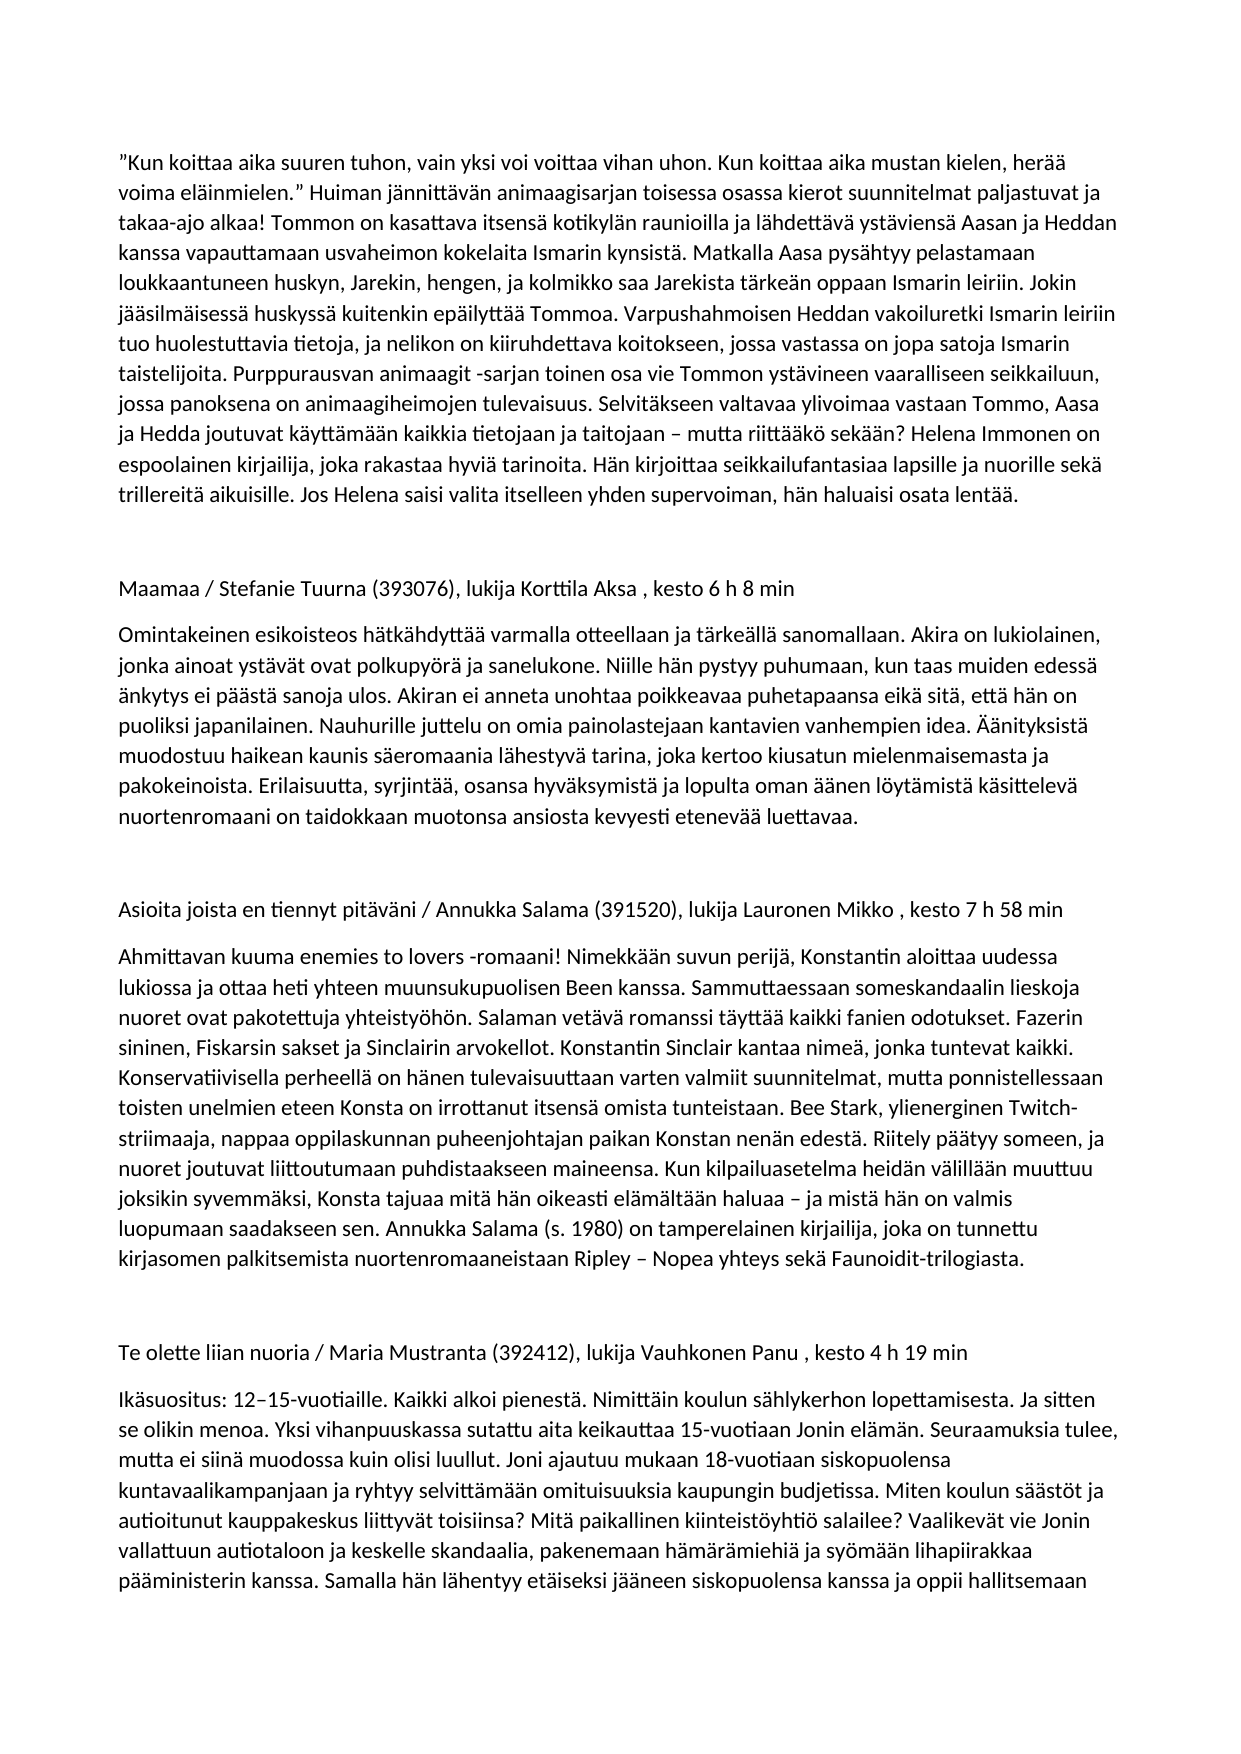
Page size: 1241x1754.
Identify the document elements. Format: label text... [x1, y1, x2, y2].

text Maamaa / Stefanie Tuurna (393076), lukija Korttila Aksa , kesto 6 h 8 min [118, 574, 1122, 602]
text Te olette liian nuoria / Maria Mustranta (392412), lukija Vauhkonen Panu , kesto 4 h 19 min [118, 1338, 1122, 1366]
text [118, 1385, 1122, 1594]
text Omintakeinen esikoisteos hätkähdyttää varmalla otteellaan ja tärkeällä sanomallaan. Akira on lukiolainen, jonka ainoat ystävät ovat polkupyörä ja sanelukone. Niille hän pystyy puhumaan, kun taas muiden edessä änkytys ei päästä sanoja ulos. Akiran ei anneta unohtaa poikkeavaa puhetapaansa eikä sitä, että hän on puoliksi japanilainen. Nauhurille juttelu on omia painolastejaan kantavien vanhempien idea. Äänityksistä muodostuu haikean kaunis säeromaania lähestyvä tarina, joka kertoo kiusatun mielenmaisemasta ja pakokeinoista. Erilaisuutta, syrjintää, osansa hyväksymistä ja lopulta oman äänen löytämistä käsittelevä nuortenromaani on taidokkaan muotonsa ansiosta kevyesti etenevää luettavaa. [118, 621, 1122, 830]
text Ahmittavan kuuma enemies to lovers -romaani! Nimekkään suvun perijä, Konstantin aloittaa uudessa lukiossa ja ottaa heti yhteen muunsukupuolisen Been kanssa. Sammuttaessaan someskandaalin lieskoja nuoret ovat pakotettuja yhteistyöhön. Salaman vetävä romanssi täyttää kaikki fanien odotukset. Fazerin sininen, Fiskarsin sakset ja Sinclairin arvokellot. Konstantin Sinclair kantaa nimeä, jonka tuntevat kaikki. Konservatiivisella perheellä on hänen tulevaisuuttaan varten valmiit suunnitelmat, mutta ponnistellessaan toisten unelmien eteen Konsta on irrottanut itsensä omista tunteistaan. Bee Stark, ylienerginen Twitch-striimaaja, nappaa oppilaskunnan puheenjohtajan paikan Konstan nenän edestä. Riitely päätyy someen, ja nuoret joutuvat liittoutumaan puhdistaakseen maineensa. Kun kilpailuasetelma heidän välillään muuttuu joksikin syvemmäksi, Konsta tajuaa mitä hän oikeasti elämältään haluaa – ja mistä hän on valmis luopumaan saadakseen sen. Annukka Salama (s. 1980) on tamperelainen kirjailija, joka on tunnettu kirjasomen palkitsemista nuortenromaaneistaan Ripley – Nopea yhteys sekä Faunoidit-trilogiasta. [118, 942, 1122, 1272]
text ”Kun koittaa aika suuren tuhon, vain yksi voi voittaa vihan uhon. Kun koittaa aika mustan kielen, herää voima eläinmielen.” Huiman jännittävän animaagisarjan toisessa osassa kierot suunnitelmat paljastuvat ja takaa-ajo alkaa! Tommon on kasattava itsensä kotikylän raunioilla ja lähdettävä ystäviensä Aasan ja Heddan kanssa vapauttamaan usvaheimon kokelaita Ismarin kynsistä. Matkalla Aasa pysähtyy pelastamaan loukkaantuneen huskyn, Jarekin, hengen, ja kolmikko saa Jarekista tärkeän oppaan Ismarin leiriin. Jokin jääsilmäisessä huskyssä kuitenkin epäilyttää Tommoa. Varpushahmoisen Heddan vakoiluretki Ismarin leiriin tuo huolestuttavia tietoja, ja nelikon on kiiruhdettava koitokseen, jossa vastassa on jopa satoja Ismarin taistelijoita. Purppurausvan animaagit -sarjan toinen osa vie Tommon ystävineen vaaralliseen seikkailuun, jossa panoksena on animaagiheimojen tulevaisuus. Selvitäkseen valtavaa ylivoimaa vastaan Tommo, Aasa ja Hedda joutuvat käyttämään kaikkia tietojaan ja taitojaan – mutta riittääkö sekään? Helena Immonen on espoolainen kirjailija, joka rakastaa hyviä tarinoita. Hän kirjoittaa seikkailufantasiaa lapsille ja nuorille sekä trillereitä aikuisille. Jos Helena saisi valita itselleen yhden supervoiman, hän haluaisi osata lentää. [118, 148, 1122, 508]
text Asioita joista en tiennyt pitäväni / Annukka Salama (391520), lukija Lauronen Mikko , kesto 7 h 58 min [118, 896, 1122, 923]
